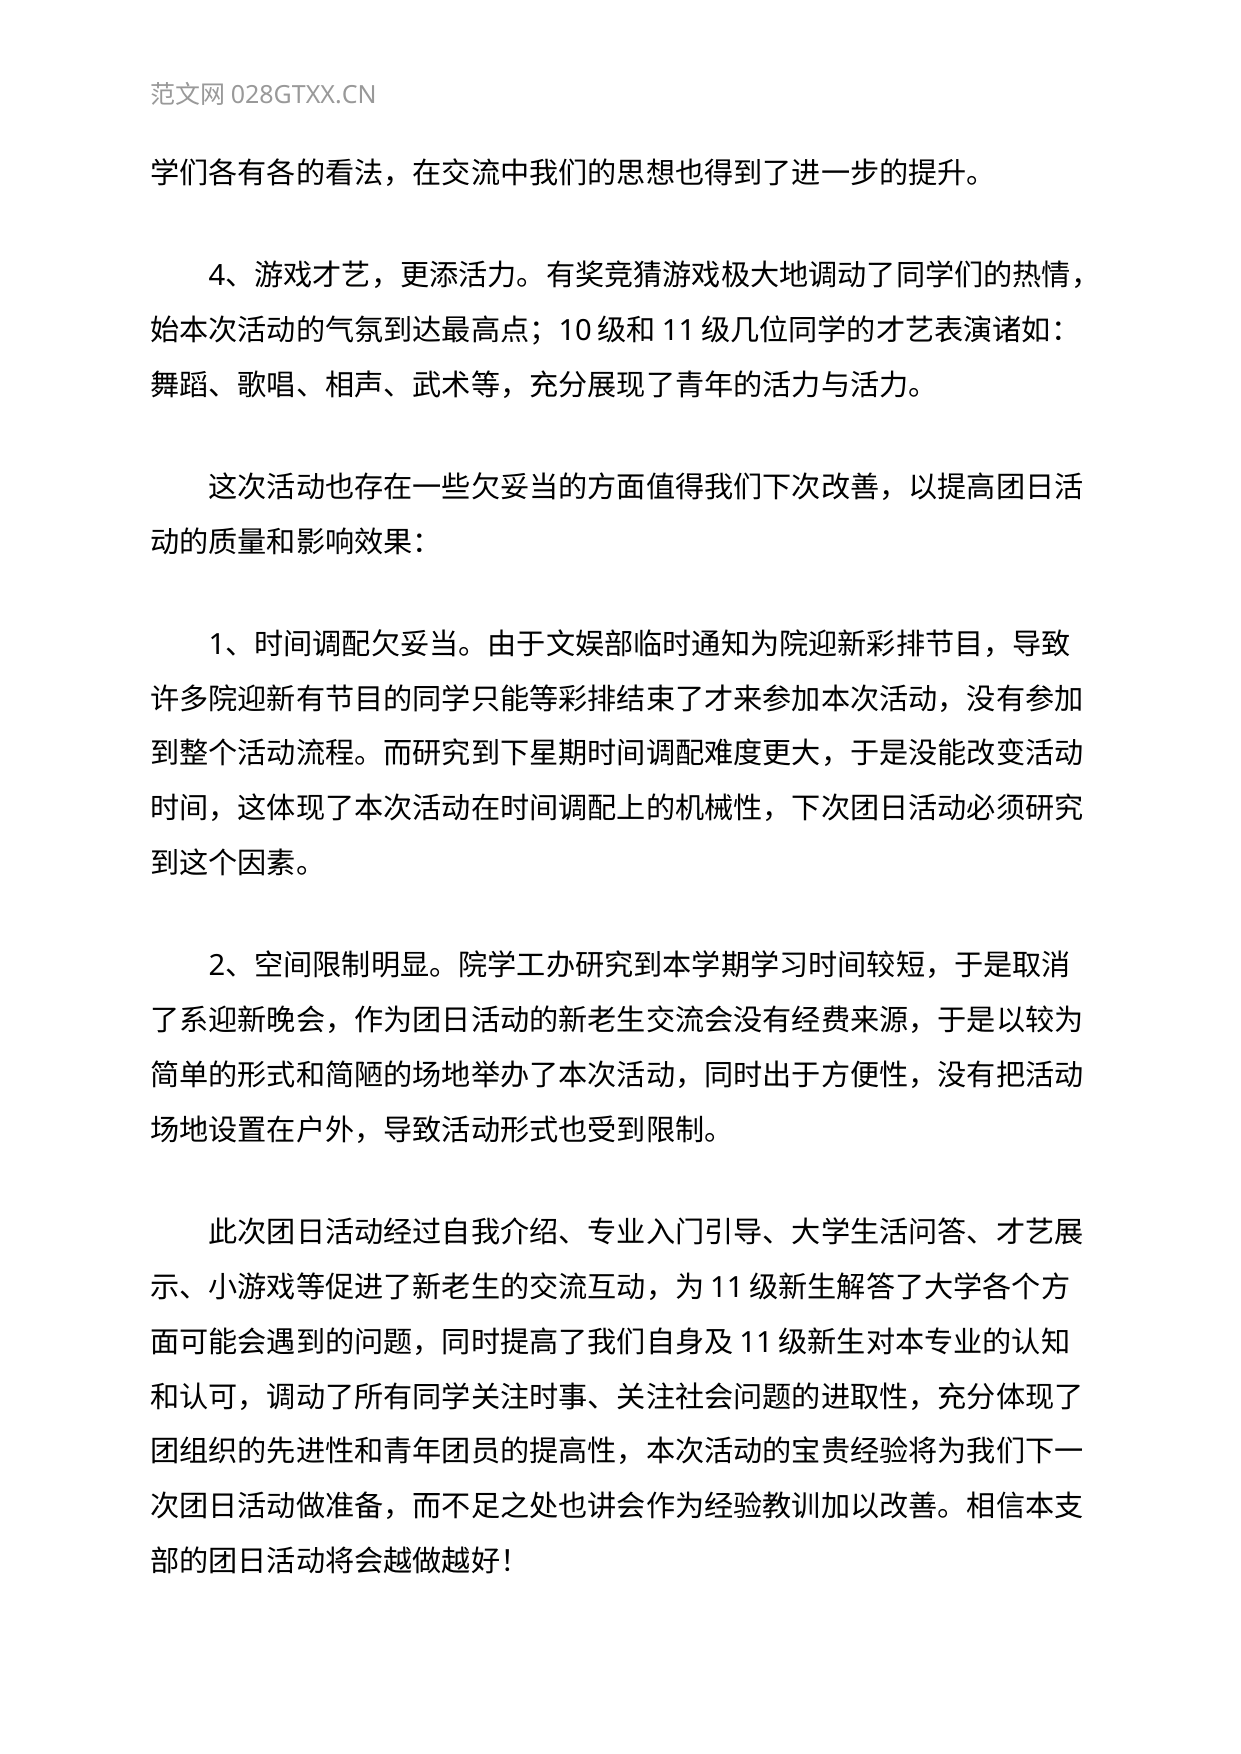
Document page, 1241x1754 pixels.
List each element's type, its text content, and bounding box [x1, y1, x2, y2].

text 此次团日活动经过自我介绍、专业入门引导、大学生活问答、才艺展示、小游戏等促进了新老生的交流互动，为11级新生解答了大学各个方面可能会遇到的问题，同时提高了我们自身及11级新生对本专业的认知和认可，调动了所有同学关注时事、关注社会问题的进取性，充分体现了团组织的先进性和青年团员的提高性，本次活动的宝贵经验将为我们下一次团日活动做准备，而不足之处也讲会作为经验教训加以改善。相信本支部的团日活动将会越做越好！ [150, 1208, 1090, 1580]
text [150, 150, 1090, 192]
text 这次活动也存在一些欠妥当的方面值得我们下次改善，以提高团日活动的质量和影响效果： [150, 463, 1090, 561]
text 4、游戏才艺，更添活力。有奖竞猜游戏极大地调动了同学们的热情，始本次活动的气氛到达最高点；10级和11级几位同学的才艺表演诸如：舞蹈、歌唱、相声、武术等，充分展现了青年的活力与活力。 [150, 252, 1090, 404]
text 2、空间限制明显。院学工办研究到本学期学习时间较短，于是取消了系迎新晚会，作为团日活动的新老生交流会没有经费来源，于是以较为简单的形式和简陋的场地举办了本次活动，同时出于方便性，没有把活动场地设置在户外，导致活动形式也受到限制。 [150, 942, 1090, 1149]
text 1、时间调配欠妥当。由于文娱部临时通知为院迎新彩排节目，导致许多院迎新有节目的同学只能等彩排结束了才来参加本次活动，没有参加到整个活动流程。而研究到下星期时间调配难度更大，于是没能改变活动时间，这体现了本次活动在时间调配上的机械性，下次团日活动必须研究到这个因素。 [150, 620, 1090, 882]
